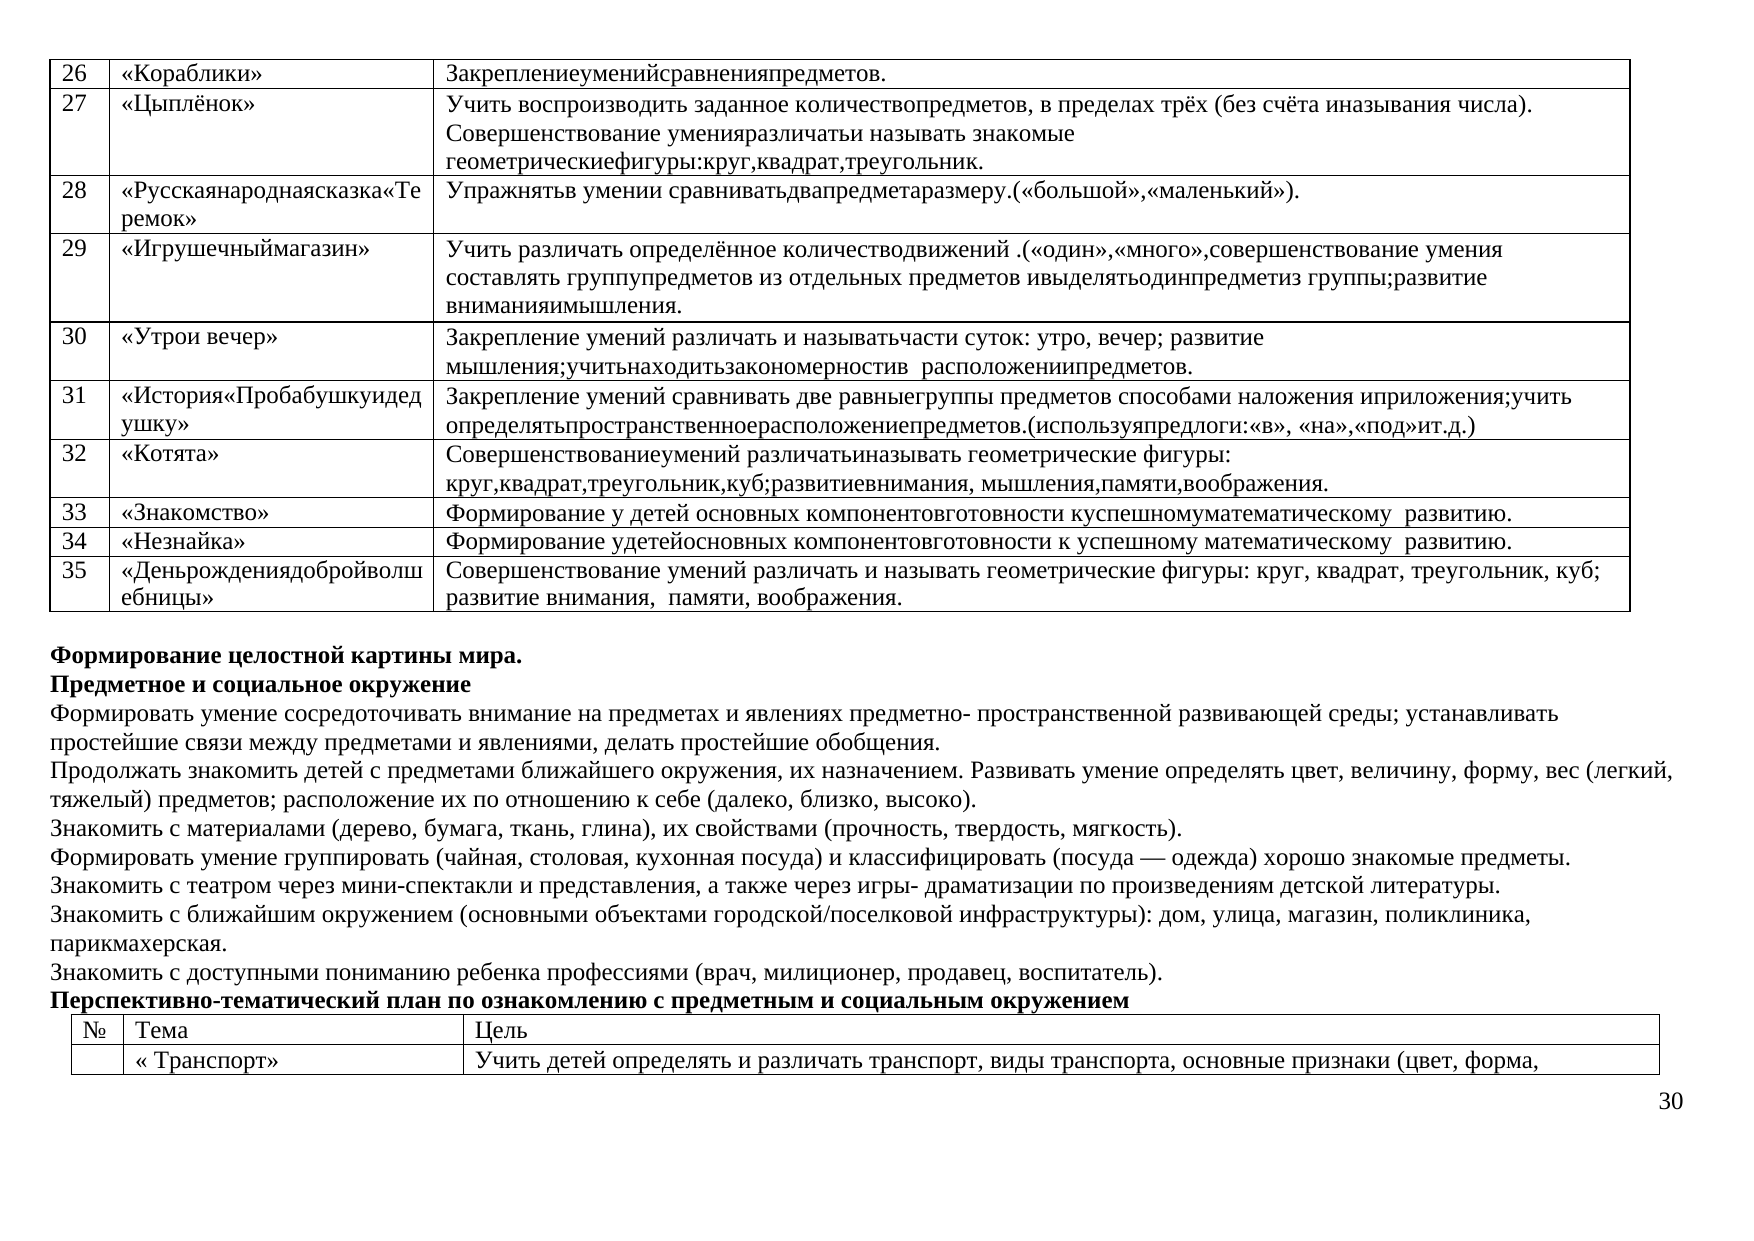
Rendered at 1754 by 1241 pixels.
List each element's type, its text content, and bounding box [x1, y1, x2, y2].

table_cell 29 [51, 234, 109, 321]
table_cell Закрепление умений различать и называтьчасти суток: утро, вечер; развитие мышления;учитьнаходитьзакономерностив расположениипредметов. [434, 323, 1629, 380]
table_cell Формирование удетейосновных компонентовготовности к успешному математическому развитию. [434, 528, 1629, 556]
text Перспективно-тематический план по ознакомлению с предметным и социальным окружением [50, 985, 1531, 1014]
table_cell Совершенствованиеумений различатьиназывать геометрические фигуры: круг,квадрат,треугольник,куб;развитиевнимания, мышления,памяти,воображения. [434, 440, 1629, 497]
table_header Тема [124, 1015, 463, 1044]
table_cell Совершенствование умений различать и называть геометрические фигуры: круг, квадрат, треугольник, куб; развитие внимания, памяти, воображения. [434, 557, 1629, 611]
table_cell 35 [51, 557, 109, 611]
text Формировать умение группировать (чайная, столовая, кухонная посуда) и классифицировать (посуда — одежда) хорошо знакомые предметы. [50, 842, 1683, 870]
table_header № [72, 1015, 123, 1044]
table_cell Закреплениеуменийсравненияпредметов. [434, 60, 1629, 88]
table_cell Формирование у детей основных компонентовготовности куспешномуматематическому развитию. [434, 498, 1629, 527]
table_cell 32 [51, 440, 109, 497]
table_cell [72, 1045, 123, 1074]
text Предметное и социальное окружение [50, 669, 1683, 698]
table_cell Учить различать определённое количестводвижений .(«один»,«много»,совершенствование умения составлять группупредметов из отдельных предметов ивыделятьодинпредметиз группы;развитие вниманияимышления. [434, 234, 1629, 321]
table_cell 28 [51, 176, 109, 233]
table_cell 30 [51, 323, 109, 380]
text Знакомить с ближайшим окружением (основными объектами городской/поселковой инфраструктуры): дом, улица, магазин, поликлиника, парикмахерская. [50, 899, 1683, 957]
table_header Цель [464, 1015, 1659, 1044]
text Знакомить с театром через мини-спектакли и представления, а также через игры- драматизации по произведениям детской литературы. [50, 870, 1683, 899]
table_cell « Транспорт» [124, 1045, 463, 1074]
table_cell «Игрушечныймагазин» [110, 234, 433, 321]
table_cell Закрепление умений сравнивать две равныегруппы предметов способами наложения иприложения;учить определятьпространственноерасположениепредметов.(используяпредлоги:«в», «на»,«под»ит.д.) [434, 381, 1629, 438]
text Формирование целостной картины мира. [50, 640, 1683, 669]
table_cell 31 [51, 381, 109, 438]
table_cell «Кораблики» [110, 60, 433, 88]
text Знакомить с доступными пониманию ребенка профессиями (врач, милиционер, продавец, воспитатель). [50, 957, 1683, 985]
table_cell «Деньрождениядобройволшебницы» [110, 557, 433, 611]
table_cell «История«Пробабушкуидедушку» [110, 381, 433, 438]
table_cell «Цыплёнок» [110, 89, 433, 175]
table_cell «Русскаянароднаясказка«Теремок» [110, 176, 433, 233]
table_cell «Котята» [110, 440, 433, 497]
table_cell «Утрои вечер» [110, 323, 433, 380]
table_cell «Незнайка» [110, 528, 433, 556]
table_cell 34 [51, 528, 109, 556]
table_cell 33 [51, 498, 109, 527]
table_cell 26 [51, 60, 109, 88]
text Знакомить с материалами (дерево, бумага, ткань, глина), их свойствами (прочность, твердость, мягкость). [50, 813, 1683, 842]
table_cell Учить воспроизводить заданное количествопредметов, в пределах трёх (без счёта иназывания числа). Совершенствование уменияразличатьи называть знакомые геометрическиефигуры:круг,квадрат,треугольник. [434, 89, 1629, 175]
table_cell 27 [51, 89, 109, 175]
text Формировать умение сосредоточивать внимание на предметах и явлениях предметно- пространственной развивающей среды; устанавливать простейшие связи между предметами и явлениями, делать простейшие обобщения. [50, 698, 1683, 755]
table_cell «Знакомство» [110, 498, 433, 527]
text Продолжать знакомить детей с предметами ближайшего окружения, их назначением. Развивать умение определять цвет, величину, форму, вес (легкий, тяжелый) предметов; расположение их по отношению к себе (далеко, близко, высоко). [50, 755, 1683, 813]
table_cell Упражнятьв умении сравниватьдвапредметаразмеру.(«большой»,«маленький»). [434, 176, 1629, 233]
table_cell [464, 1045, 1659, 1074]
